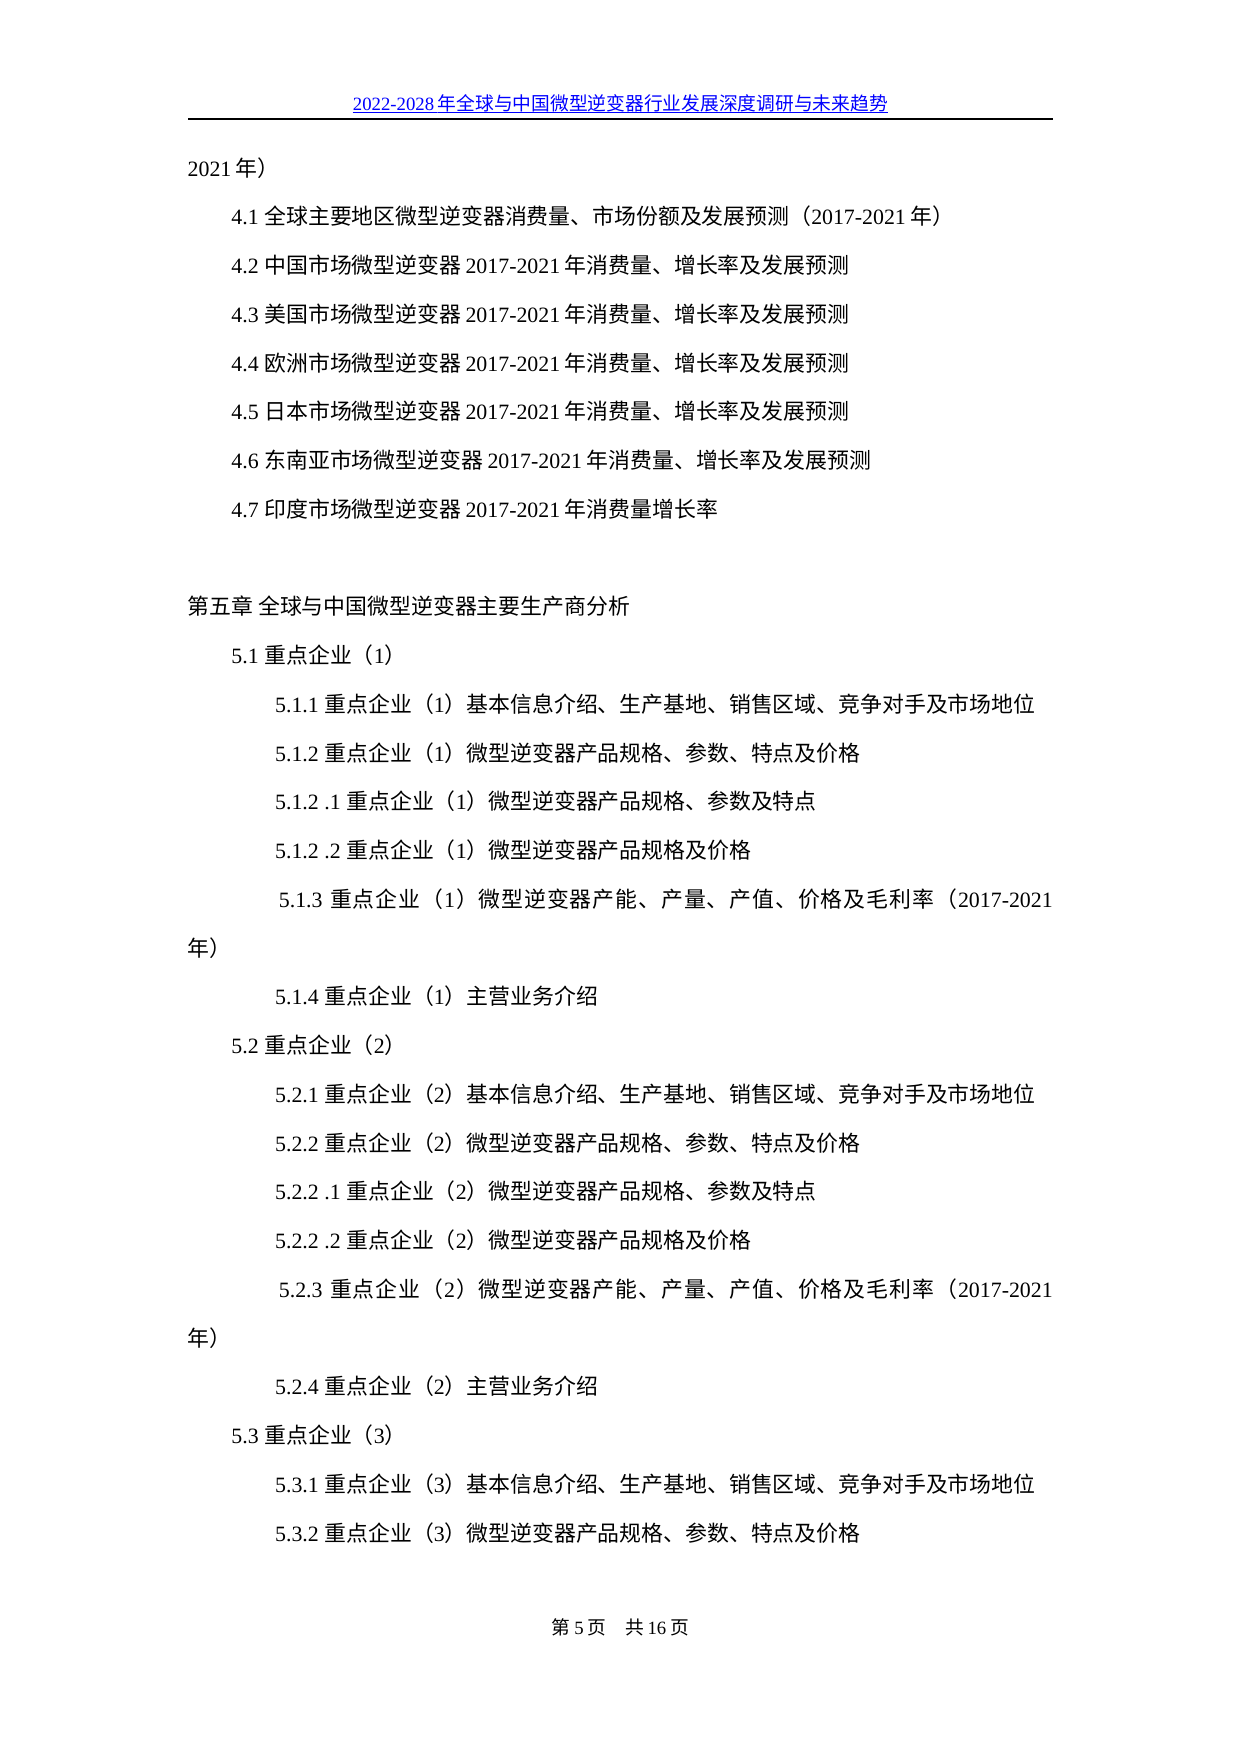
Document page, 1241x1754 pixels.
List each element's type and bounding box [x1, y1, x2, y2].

text [187, 150, 1053, 1548]
